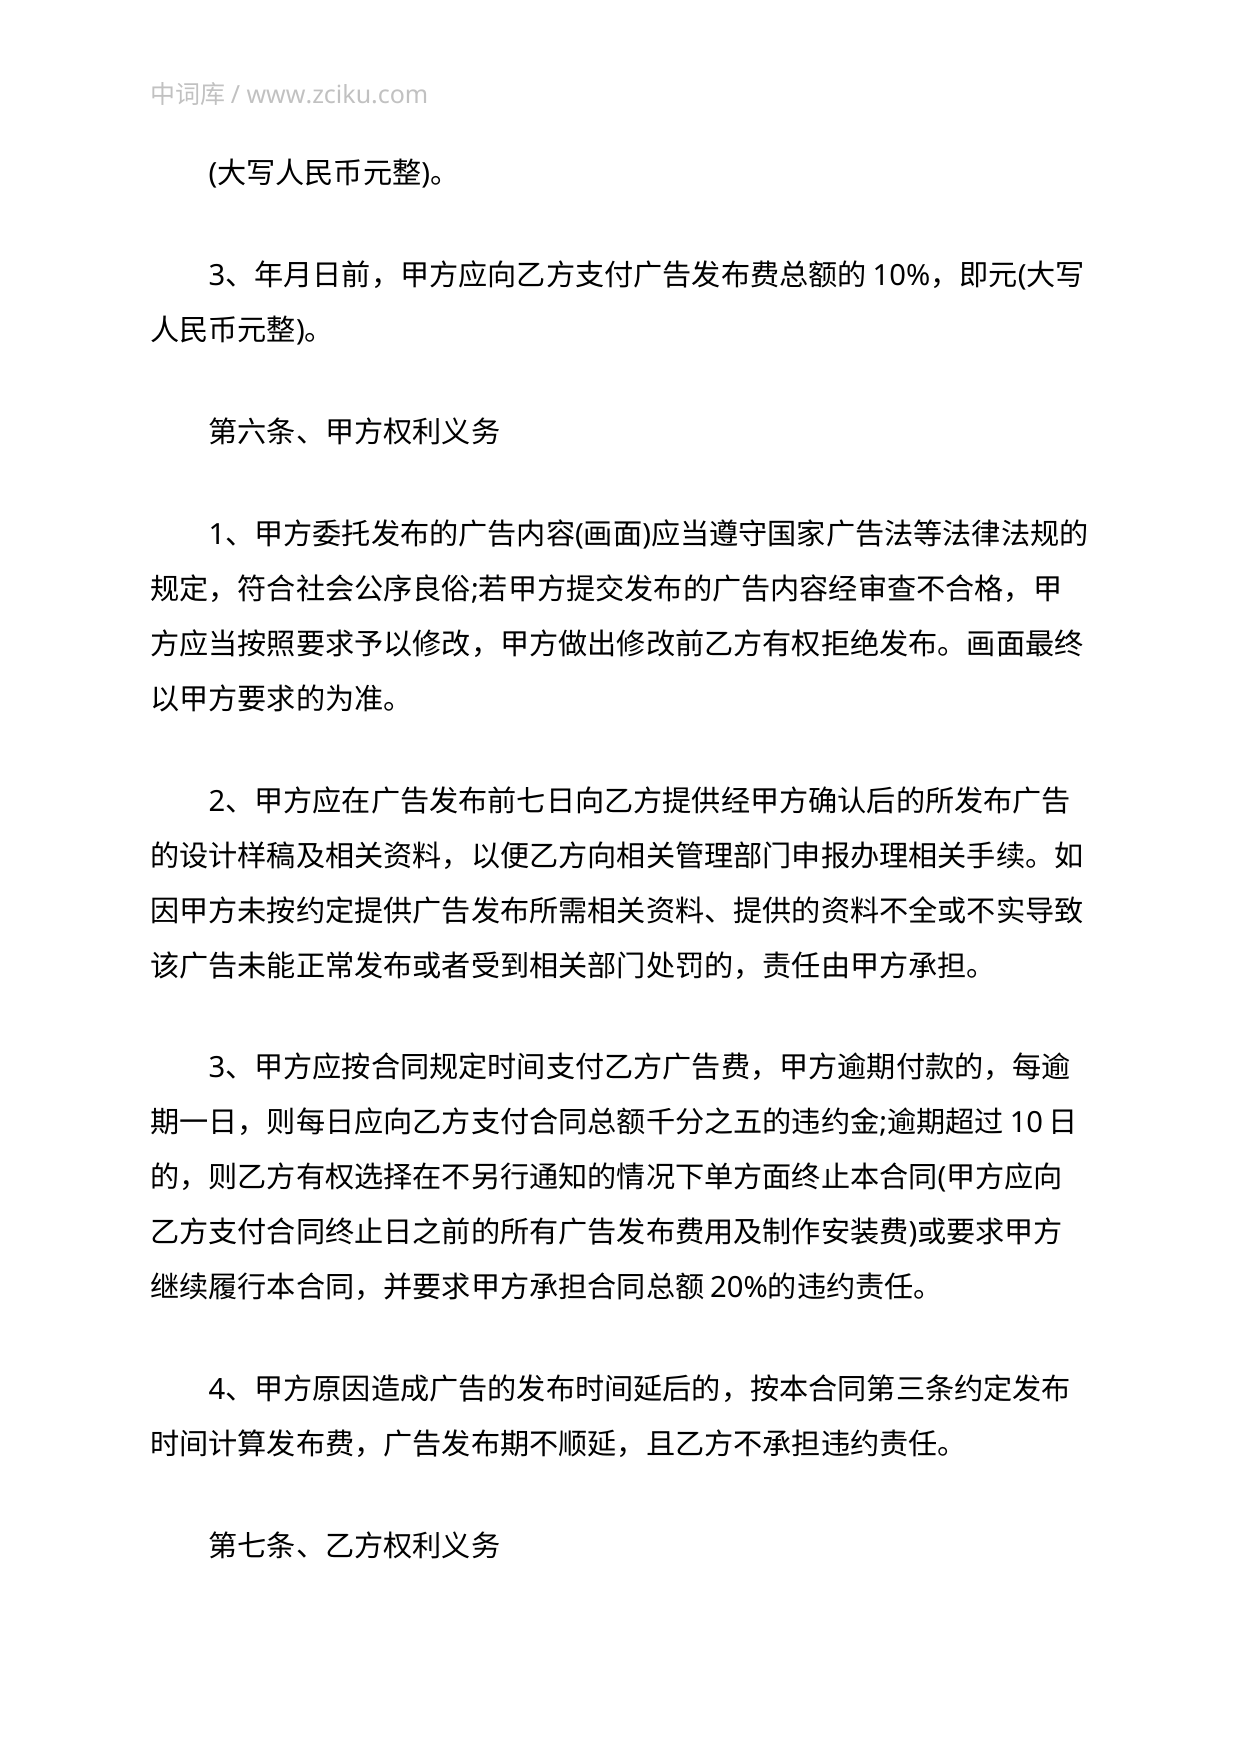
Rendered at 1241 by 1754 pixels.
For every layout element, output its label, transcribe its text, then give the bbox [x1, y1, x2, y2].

text 2、甲方应在广告发布前七日向乙方提供经甲方确认后的所发布广告的设计样稿及相关资料，以便乙方向相关管理部门申报办理相关手续。如因甲方未按约定提供广告发布所需相关资料、提供的资料不全或不实导致该广告未能正常发布或者受到相关部门处罚的，责任由甲方承担。 [150, 777, 1090, 984]
text 3、年月日前，甲方应向乙方支付广告发布费总额的10%，即元(大写人民币元整)。 [150, 252, 1090, 349]
text 4、甲方原因造成广告的发布时间延后的，按本合同第三条约定发布时间计算发布费，广告发布期不顺延，且乙方不承担违约责任。 [150, 1366, 1090, 1463]
text 第六条、甲方权利义务 [150, 409, 1090, 451]
text 3、甲方应按合同规定时间支付乙方广告费，甲方逾期付款的，每逾期一日，则每日应向乙方支付合同总额千分之五的违约金;逾期超过10日的，则乙方有权选择在不另行通知的情况下单方面终止本合同(甲方应向乙方支付合同终止日之前的所有广告发布费用及制作安装费)或要求甲方继续履行本合同，并要求甲方承担合同总额20%的违约责任。 [150, 1044, 1090, 1306]
text 第七条、乙方权利义务 [150, 1523, 1090, 1565]
text 1、甲方委托发布的广告内容(画面)应当遵守国家广告法等法律法规的规定，符合社会公序良俗;若甲方提交发布的广告内容经审查不合格，甲方应当按照要求予以修改，甲方做出修改前乙方有权拒绝发布。画面最终以甲方要求的为准。 [150, 511, 1090, 718]
text (大写人民币元整)。 [150, 150, 1090, 192]
